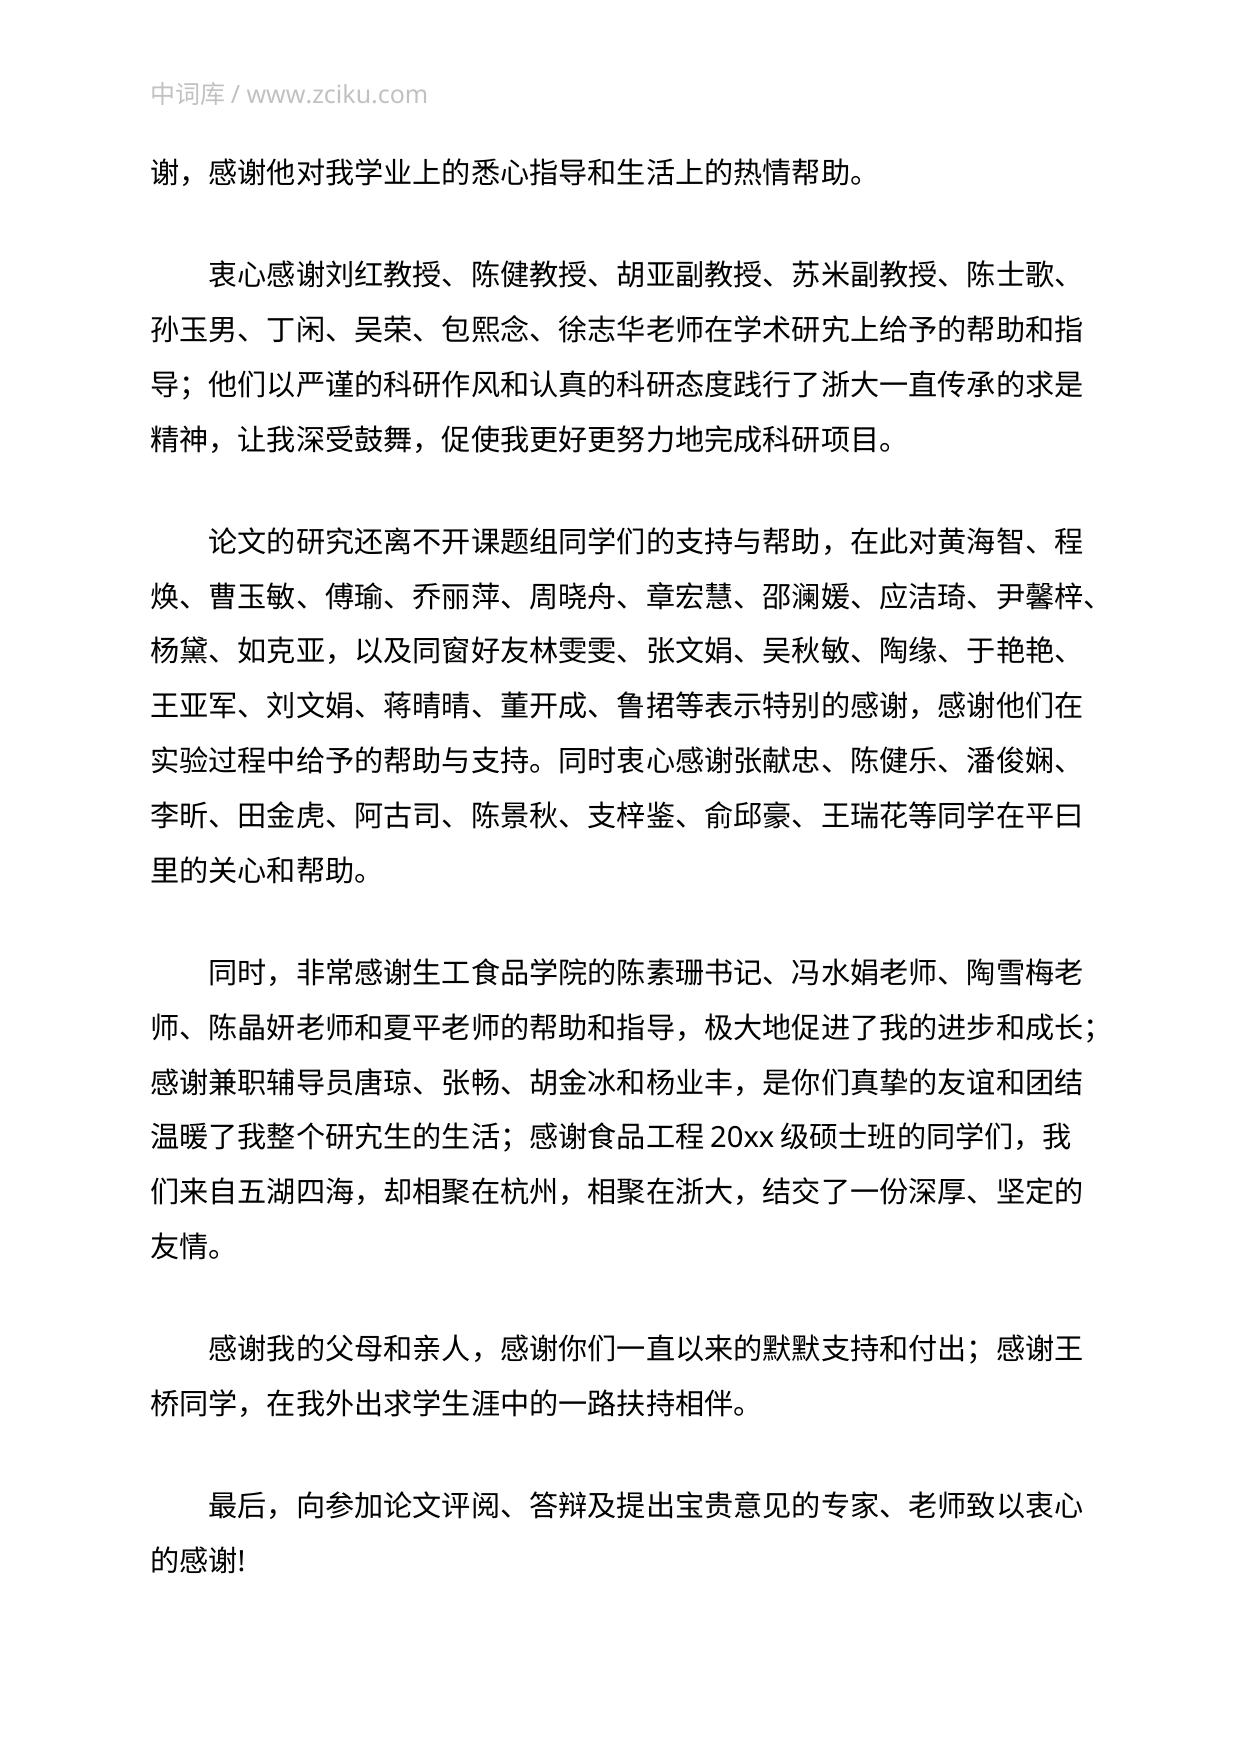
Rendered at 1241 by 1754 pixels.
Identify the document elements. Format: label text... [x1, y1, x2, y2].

text 同时，非常感谢生工食品学院的陈素珊书记、冯水娟老师、陶雪梅老师、陈晶妍老师和夏平老师的帮助和指导，极大地促进了我的进步和成长；感谢兼职辅导员唐琼、张畅、胡金冰和杨业丰，是你们真挚的友谊和团结温暖了我整个研宄生的生活；感谢食品工程20xx级硕士班的同学们，我们来自五湖四海，却相聚在杭州，相聚在浙大，结交了一份深厚、坚定的友情。 [150, 949, 1090, 1266]
text 最后，向参加论文评阅、答辩及提出宝贵意见的专家、老师致以衷心的感谢! [150, 1482, 1090, 1580]
text 衷心感谢刘红教授、陈健教授、胡亚副教授、苏米副教授、陈士歌、孙玉男、丁闲、吴荣、包熙念、徐志华老师在学术研宄上给予的帮助和指导；他们以严谨的科研作风和认真的科研态度践行了浙大一直传承的求是精神，让我深受鼓舞，促使我更好更努力地完成科研项目。 [150, 252, 1090, 459]
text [150, 150, 1090, 192]
text 论文的研究还离不开课题组同学们的支持与帮助，在此对黄海智、程焕、曹玉敏、傅瑜、乔丽萍、周晓舟、章宏慧、邵澜媛、应洁琦、尹馨梓、杨黛、如克亚，以及同窗好友林雯雯、张文娟、吴秋敏、陶缘、于艳艳、王亚军、刘文娟、蒋晴晴、董开成、鲁捃等表示特别的感谢，感谢他们在实验过程中给予的帮助与支持。同时衷心感谢张献忠、陈健乐、潘俊娴、李昕、田金虎、阿古司、陈景秋、支梓鉴、俞邱豪、王瑞花等同学在平曰里的关心和帮助。 [150, 518, 1090, 890]
text 感谢我的父母和亲人，感谢你们一直以来的默默支持和付出；感谢王桥同学，在我外出求学生涯中的一路扶持相伴。 [150, 1326, 1090, 1423]
